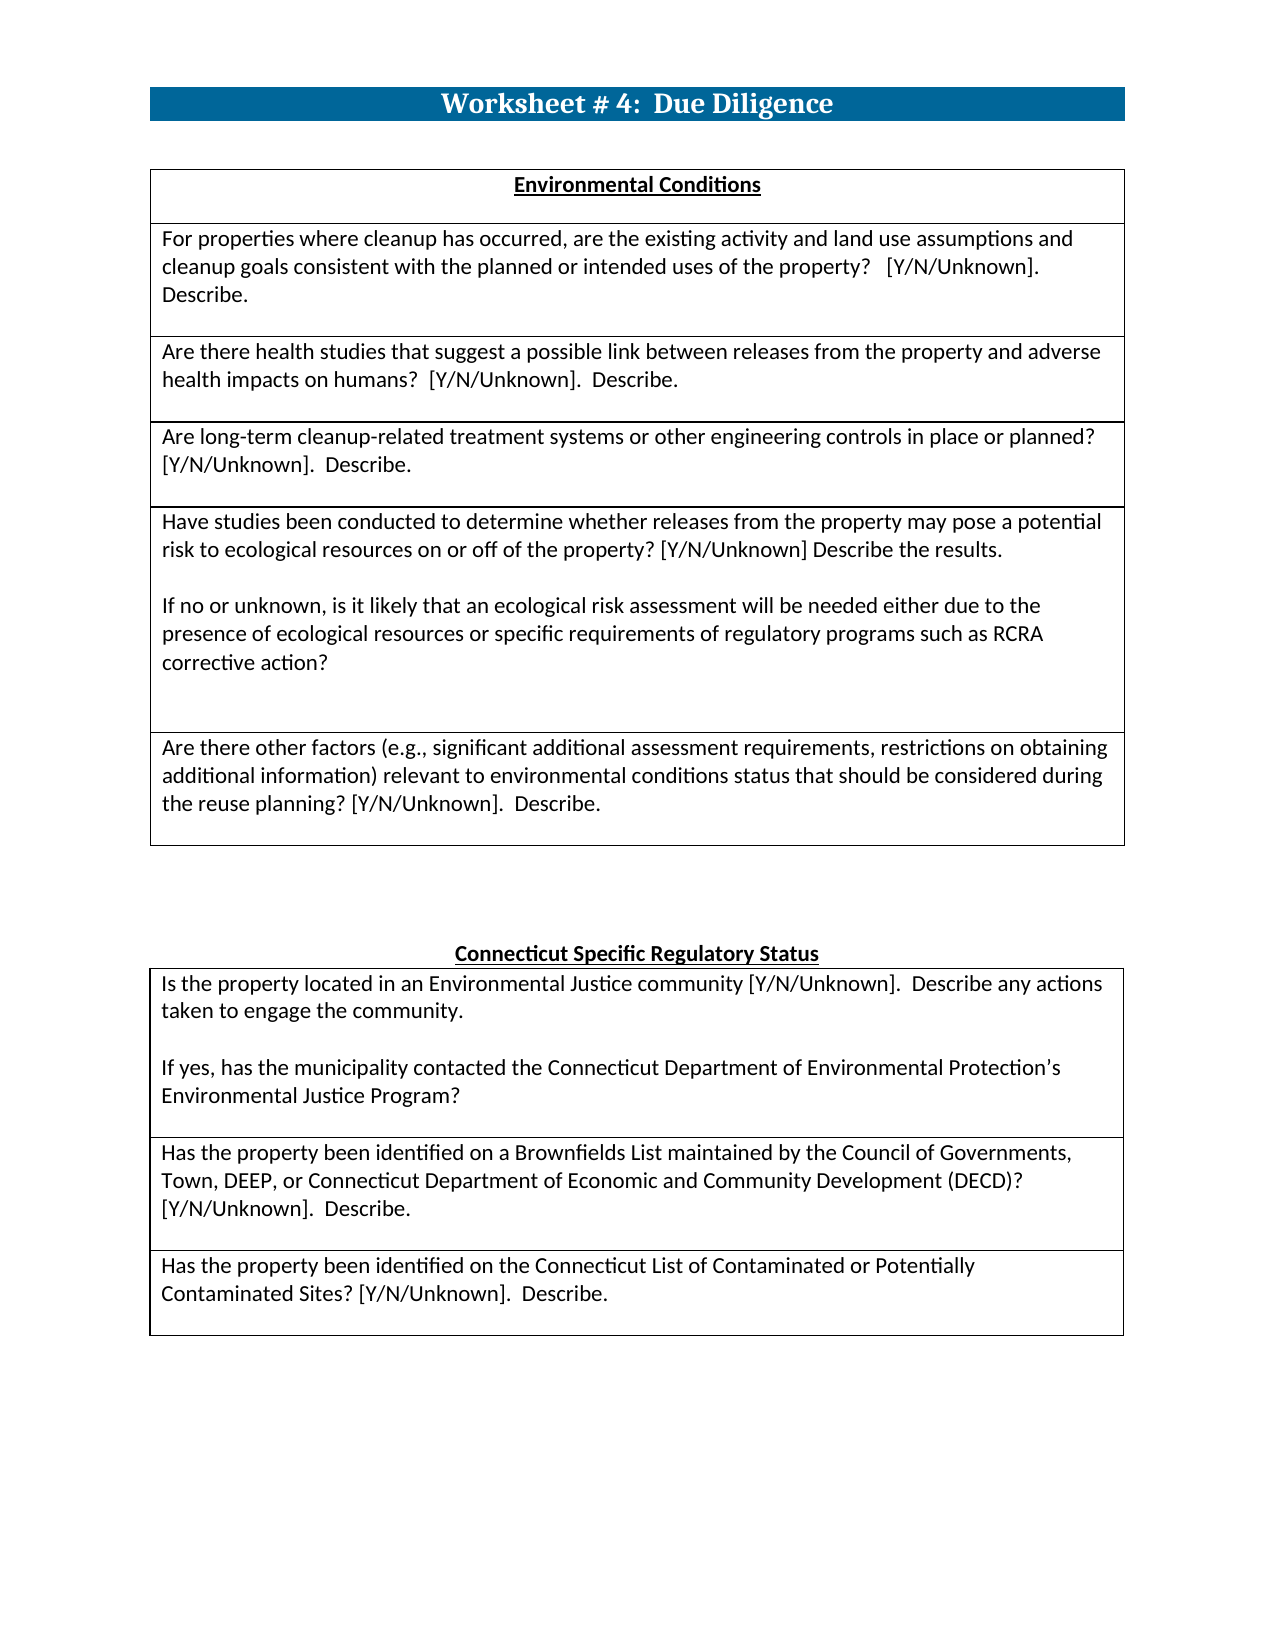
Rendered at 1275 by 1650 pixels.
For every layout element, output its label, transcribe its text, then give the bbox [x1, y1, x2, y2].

table_cell Are long-term cleanup-related treatment systems or other engineering controls in place or planned? [Y/N/Unknown]. Describe. [151, 423, 1124, 506]
table_cell Have studies been conducted to determine whether releases from the property may pose a potential risk to ecological resources on or off of the property? [Y/N/Unknown] Describe the results. If no or unknown, is it likely that an ecological risk assessment will be needed either due to the presence of ecological resources or specific requirements of regulatory programs such as RCRA corrective action? [151, 508, 1124, 732]
table_header Connecticut Specific Regulatory Status [150, 940, 1124, 968]
table_cell Are there other factors (e.g., significant additional assessment requirements, restrictions on obtaining additional information) relevant to environmental conditions status that should be considered during the reuse planning? [Y/N/Unknown]. Describe. [151, 733, 1124, 845]
table_cell Has the property been identified on the Connecticut List of Contaminated or Potentially Contaminated Sites? [Y/N/Unknown]. Describe. [151, 1251, 1123, 1335]
table_cell Is the property located in an Environmental Justice community [Y/N/Unknown]. Describe any actions taken to engage the community. If yes, has the municipality contacted the Connecticut Department of Environmental Protection’s Environmental Justice Program? [151, 969, 1123, 1137]
table_cell Has the property been identified on a Brownfields List maintained by the Council of Governments, Town, DEEP, or Connecticut Department of Economic and Community Development (DECD)? [Y/N/Unknown]. Describe. [151, 1138, 1123, 1250]
table_cell For properties where cleanup has occurred, are the existing activity and land use assumptions and cleanup goals consistent with the planned or intended uses of the property? [Y/N/Unknown]. Describe. [151, 224, 1124, 336]
table_header Environmental Conditions [151, 170, 1124, 223]
table_cell Are there health studies that suggest a possible link between releases from the property and adverse health impacts on humans? [Y/N/Unknown]. Describe. [151, 337, 1124, 421]
